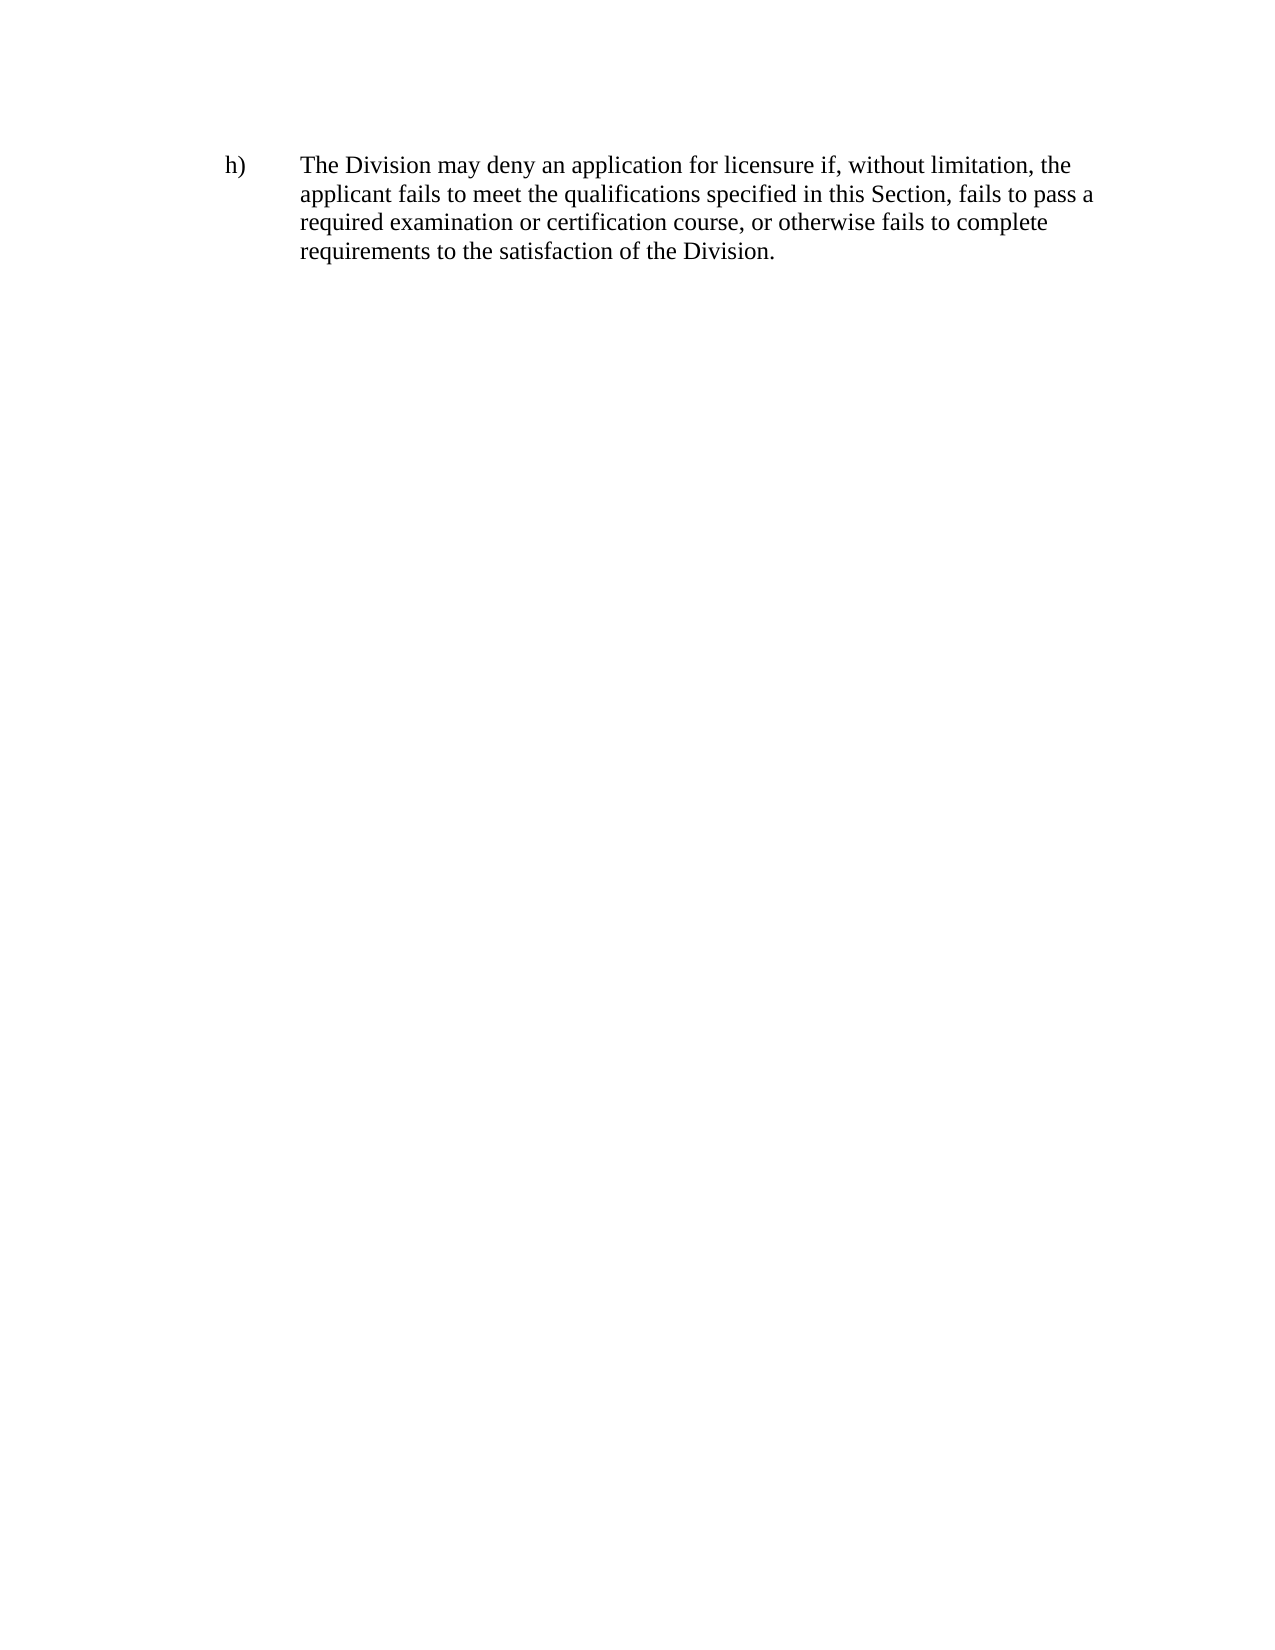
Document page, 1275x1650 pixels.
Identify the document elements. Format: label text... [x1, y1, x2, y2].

text h) The Division may deny an application for licensure if, without limitation, the applicant fails to meet the qualifications specified in this Section, fails to pass a required examination or certification course, or otherwise fails to complete requirements to the satisfaction of the Division. [225, 150, 1125, 265]
